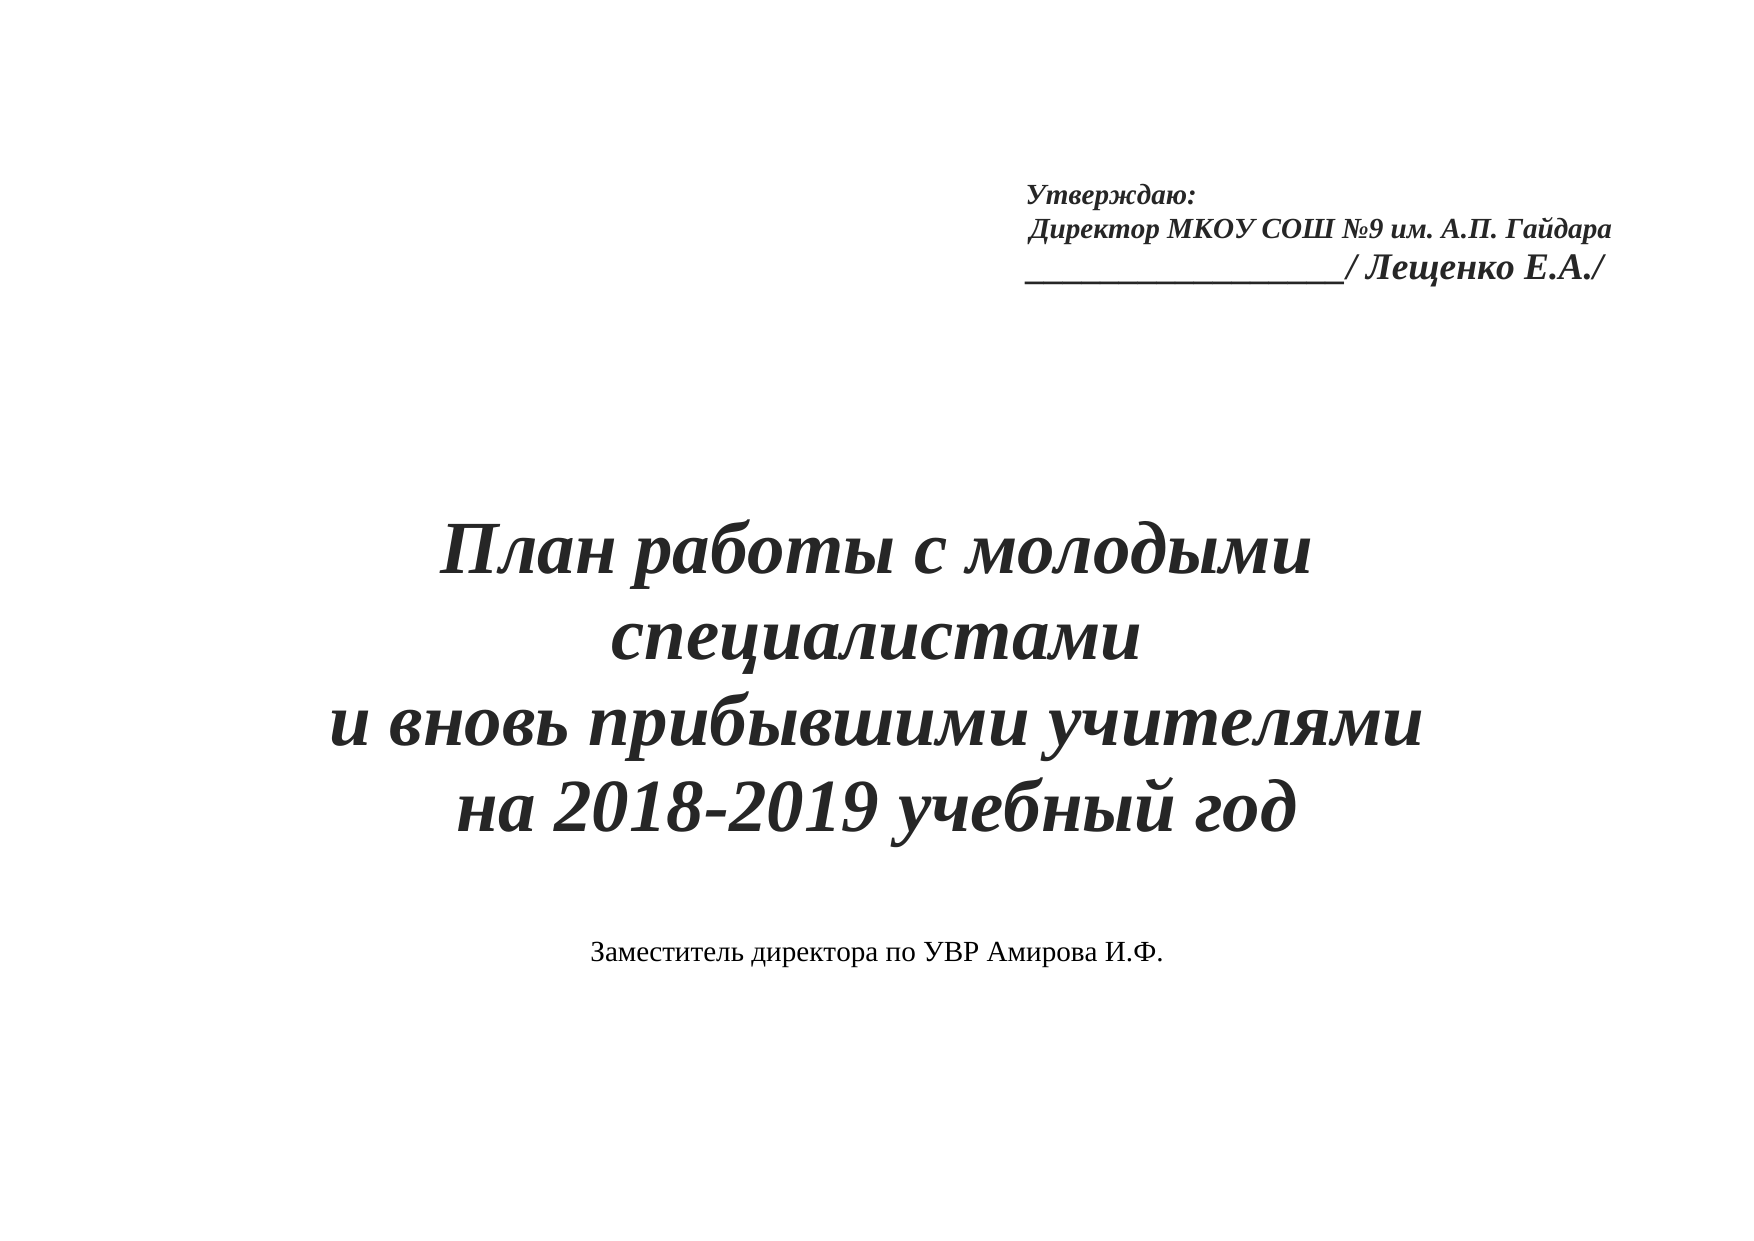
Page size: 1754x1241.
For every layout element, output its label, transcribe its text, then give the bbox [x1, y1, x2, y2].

text _________________/ Лещенко Е.А./ [118, 244, 1636, 287]
text Заместитель директора по УВР Амирова И.Ф. [118, 934, 1636, 968]
text и вновь прибывшими учителями [118, 676, 1636, 762]
text на 2018-2019 учебный год [118, 762, 1636, 848]
text Директор МКОУ СОШ №9 им. А.П. Гайдара [118, 211, 1636, 244]
text Утверждаю: [118, 177, 1636, 211]
text План работы с молодыми специалистами [118, 503, 1636, 676]
